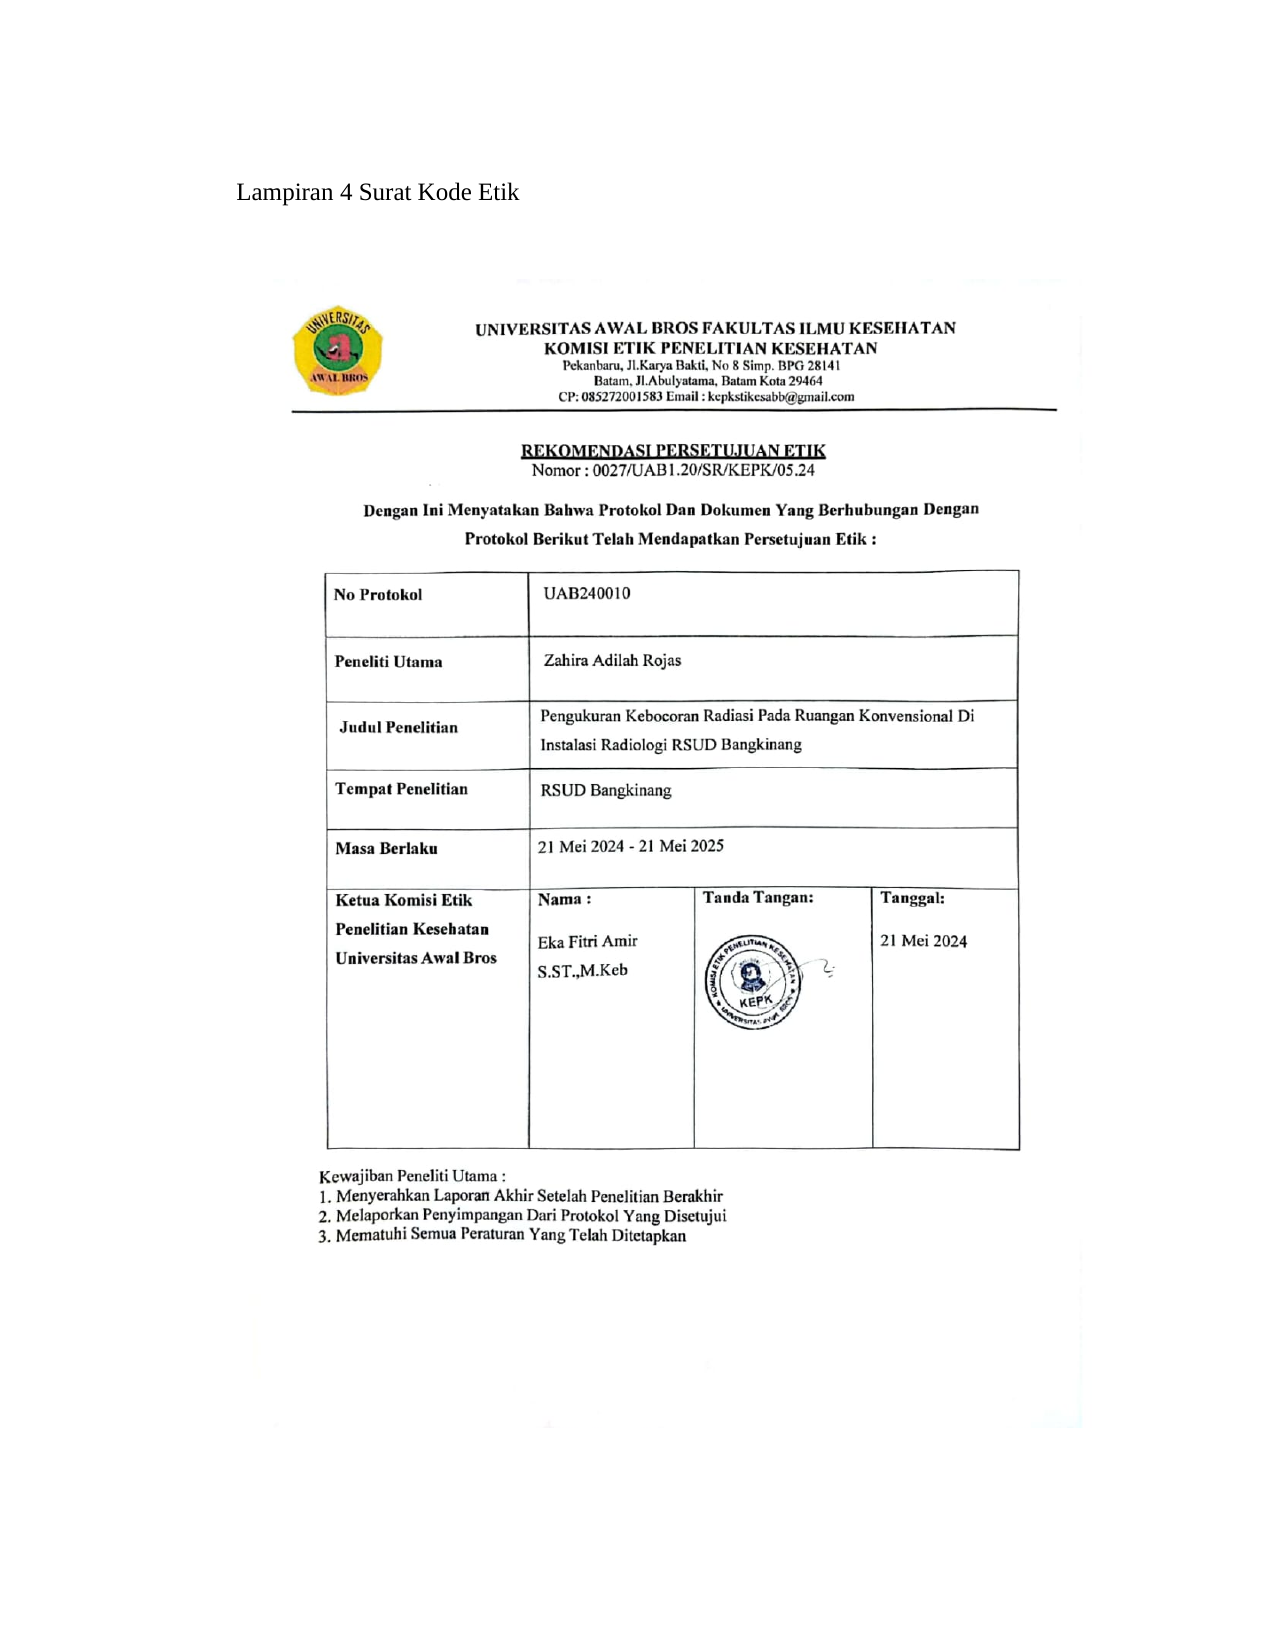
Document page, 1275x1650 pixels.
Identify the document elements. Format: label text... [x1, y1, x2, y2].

picture [236, 279, 1099, 1428]
text Lampiran 4 Surat Kode Etik [236, 177, 1098, 206]
